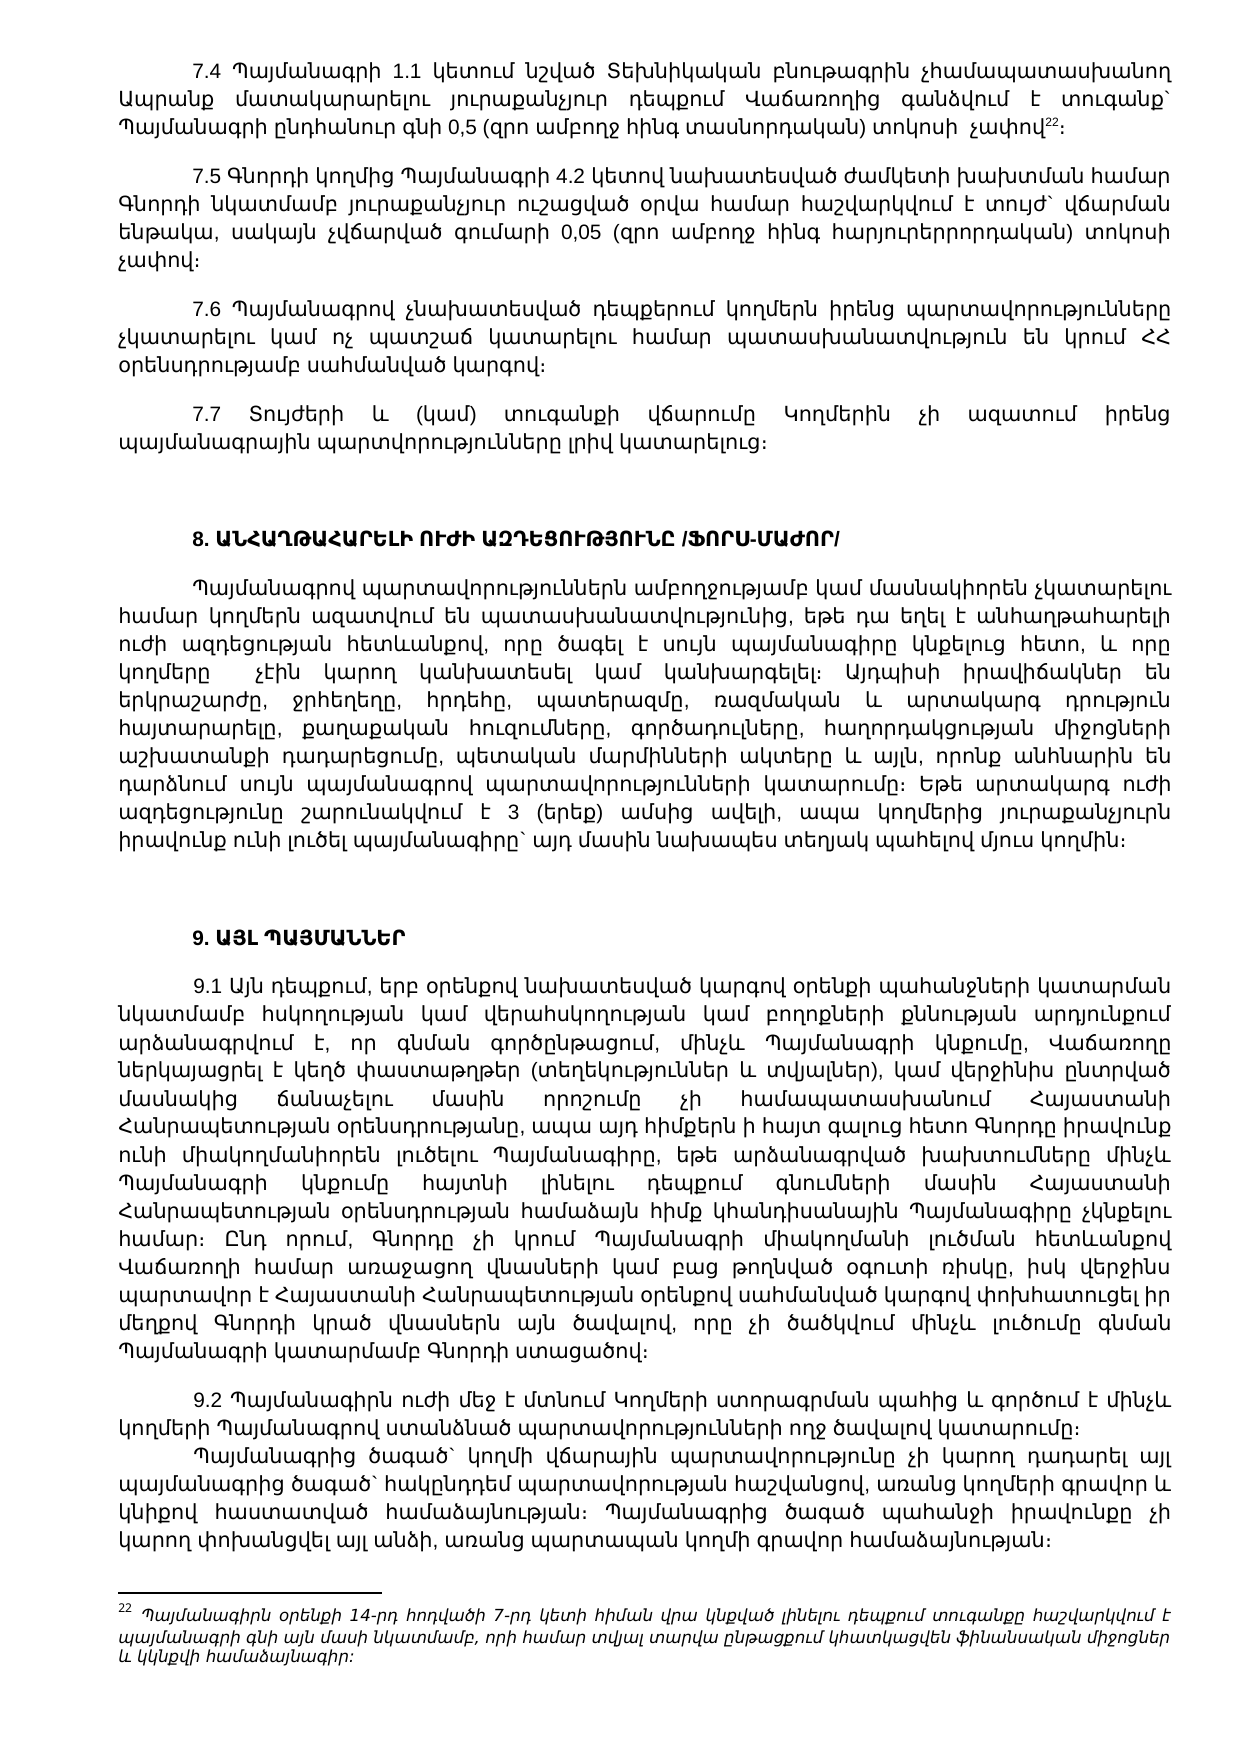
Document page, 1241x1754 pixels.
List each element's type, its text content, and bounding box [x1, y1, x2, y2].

text 9. ԱՅԼ ՊԱՅՄԱՆՆԵՐ [118, 925, 1171, 950]
text Պայմանագրից ծագած` կողմի վճարային պարտավորությունը չի կարող դադարել այլ պայմանագրից ծագած` հակընդդեմ պարտավորության հաշվանցով, առանց կողմերի գրավոր և կնիքով հաստատված համաձայնության։ Պայմանագրից ծագած պահանջի իրավունքը չի կարող փոխանցվել այլ անձի, առանց պարտապան կողմի գրավոր համաձայնության։ [118, 1444, 1171, 1552]
text 9.2 Պայմանագիրն ուժի մեջ է մտնում Կողմերի ստորագրման պահից և գործում է մինչև կողմերի Պայմանագրով ստանձնած պարտավորությունների ողջ ծավալով կատարումը։ [118, 1387, 1171, 1440]
text 7.5 Գնորդի կողմից Պայմանագրի 4.2 կետով նախատեսված ժամկետի խախտման համար Գնորդի նկատմամբ յուրաքանչյուր ուշացված օրվա համար հաշվարկվում է տույժ` վճարման ենթակա, սակայն չվճարված գումարի 0,05 (զրո ամբողջ հինգ հարյուրերրորդական) տոկոսի չափով։ [118, 164, 1171, 272]
text 7.4 Պայմանագրի 1.1 կետում նշված Տեխնիկական բնութագրին չհամապատասխանող Ապրանք մատակարարելու յուրաքանչյուր դեպքում Վաճառողից գանձվում է տուգանք` Պայմանագրի ընդհանուր գնի 0,5 (զրո ամբողջ հինգ տասնորդական) տոկոսի չափով։ [118, 59, 1171, 139]
text 8. ԱՆՀԱՂԹԱՀԱՐԵԼԻ ՈՒԺԻ ԱԶԴԵՑՈՒԹՅՈՒՆԸ /ՖՈՐՍ-ՄԱԺՈՐ/ [118, 527, 1171, 552]
text 9.1 Այն դեպքում, երբ օրենքով նախատեսված կարգով օրենքի պահանջների կատարման նկատմամբ հսկողության կամ վերահսկողության կամ բողոքների քննության արդյունքում արձանագրվում է, որ գնման գործընթացում, մինչև Պայմանագրի կնքումը, Վաճառողը ներկայացրել է կեղծ փաստաթղթեր (տեղեկություններ և տվյալներ), կամ վերջինիս ընտրված մասնակից ճանաչելու մասին որոշումը չի համապատասխանում Հայաստանի Հանրապետության օրենսդրությանը, ապա այդ հիմքերն ի հայտ գալուց հետո Գնորդը իրավունք ունի միակողմանիորեն լուծելու Պայմանագիրը, եթե արձանագրված խախտումները մինչև Պայմանագրի կնքումը հայտնի լինելու դեպքում գնումների մասին Հայաստանի Հանրապետության օրենսդրության համաձայն հիմք կհանդիսանային Պայմանագիրը չկնքելու համար։ Ընդ որում, Գնորդը չի կրում Պայմանագրի միակողմանի լուծման հետևանքով Վաճառողի համար առաջացող վնասների կամ բաց թողնված օգուտի ռիսկը, իսկ վերջինս պարտավոր է Հայաստանի Հանրապետության օրենքով սահմանված կարգով փոխհատուցել իր մեղքով Գնորդի կրած վնասներն այն ծավալով, որը չի ծածկվում մինչև լուծումը գնման Պայմանագրի կատարմամբ Գնորդի ստացածով։ [118, 974, 1171, 1363]
text 7.6 Պայմանագրով չնախատեսված դեպքերում կողմերն իրենց պարտավորությունները չկատարելու կամ ոչ պատշաճ կատարելու համար պատասխանատվություն են կրում ՀՀ օրենսդրությամբ սահմանված կարգով։ [118, 297, 1171, 377]
text Պայմանագրով պարտավորություններն ամբողջությամբ կամ մասնակիորեն չկատարելու համար կողմերն ազատվում են պատասխանատվությունից, եթե դա եղել է անհաղթահարելի ուժի ազդեցության հետևանքով, որը ծագել է սույն պայմանագիրը կնքելուց հետո, և որը կողմերը չէին կարող կանխատեսել կամ կանխարգելել։ Այդպիսի իրավիճակներ են երկրաշարժը, ջրհեղեղը, հրդեհը, պատերազմը, ռազմական և արտակարգ դրություն հայտարարելը, քաղաքական հուզումները, գործադուլները, հաղորդակցության միջոցների աշխատանքի դադարեցումը, պետական մարմինների ակտերը և այլն, որոնք անհնարին են դարձնում սույն պայմանագրով պարտավորությունների կատարումը։ Եթե արտակարգ ուժի ազդեցությունը շարունակվում է 3 (երեք) ամսից ավելի, ապա կողմերից յուրաքանչյուրն իրավունք ունի լուծել պայմանագիրը` այդ մասին նախապես տեղյակ պահելով մյուս կողմին։ [118, 576, 1171, 852]
text 7.7 Տույժերի և (կամ) տուգանքի վճարումը Կողմերին չի ազատում իրենց պայմանագրային պարտվորությունները լրիվ կատարելուց։ [118, 402, 1171, 454]
